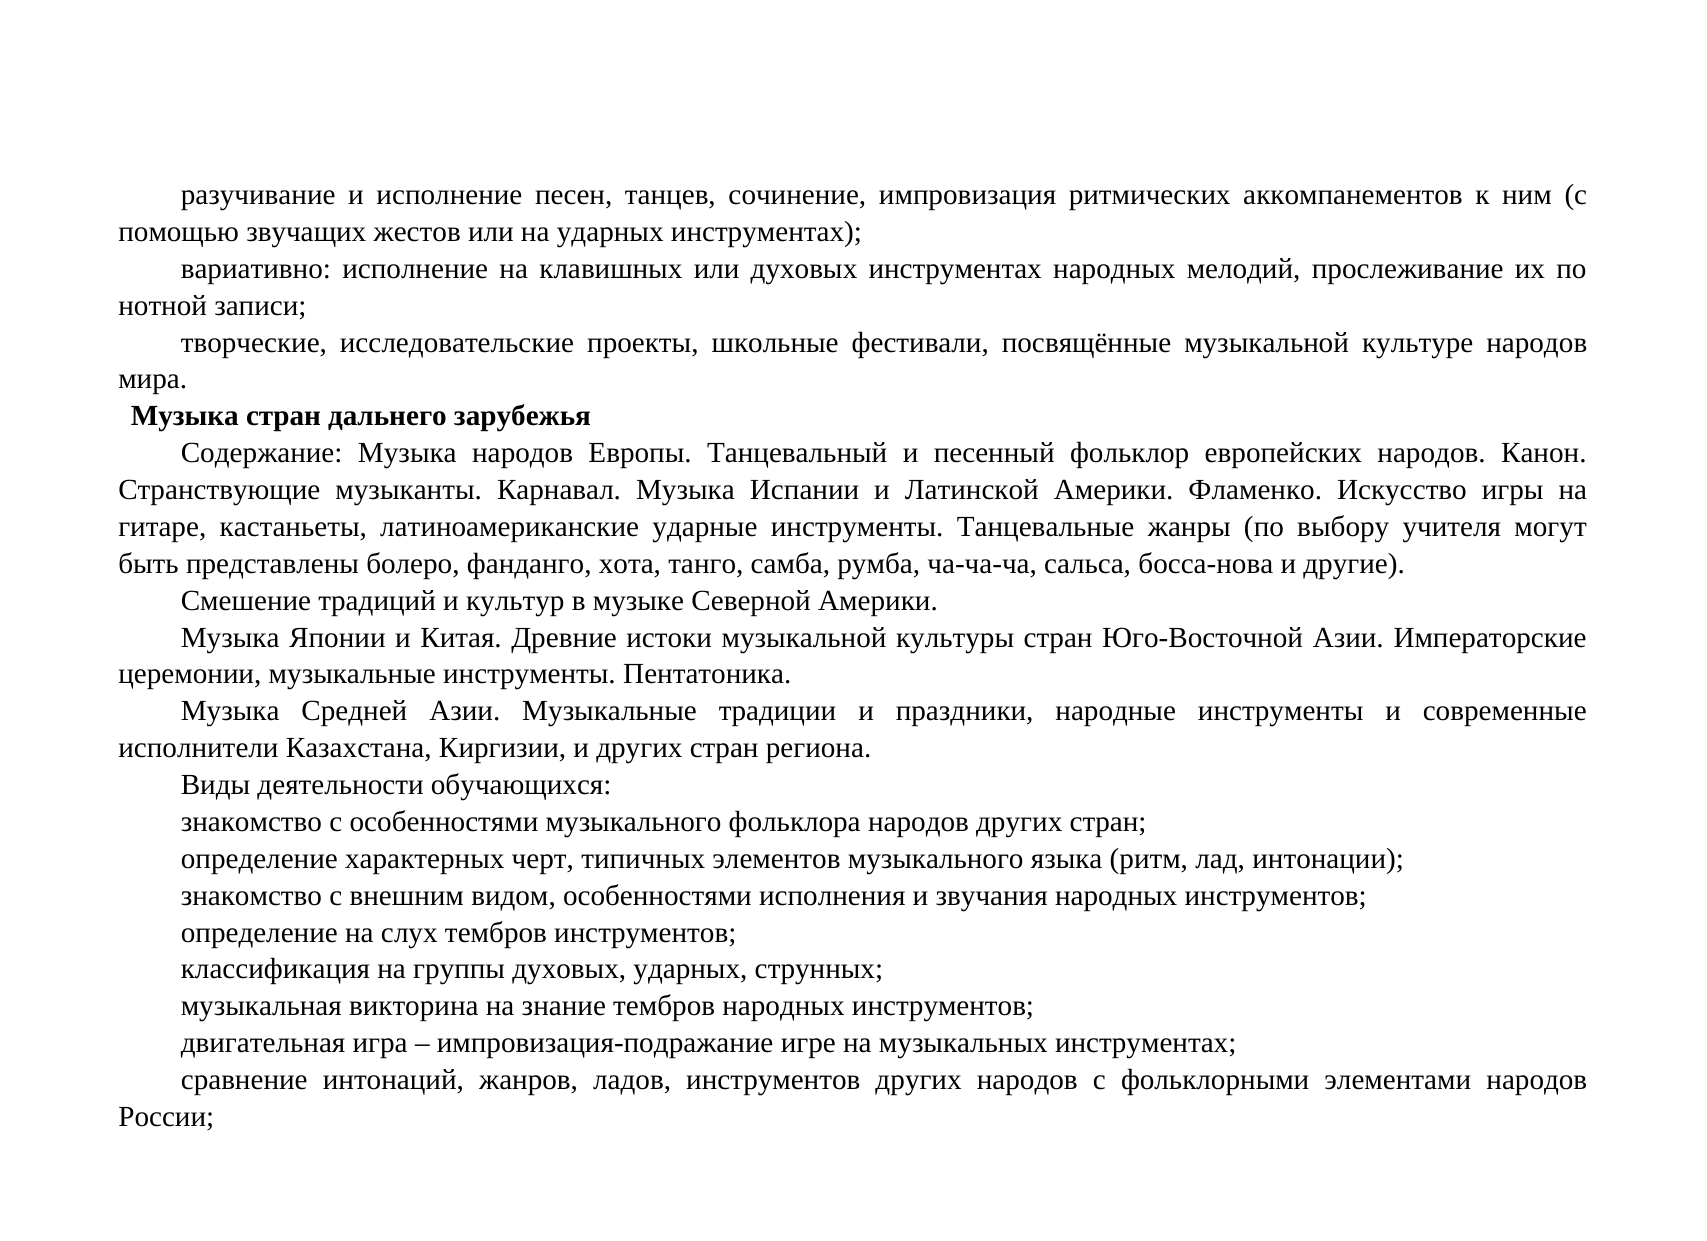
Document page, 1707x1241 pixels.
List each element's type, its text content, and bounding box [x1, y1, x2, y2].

text знакомство с особенностями музыкального фольклора народов других стран; [118, 804, 1588, 838]
text знакомство с внешним видом, особенностями исполнения и звучания народных инструментов; [118, 878, 1588, 911]
text Музыка стран дальнего зарубежья [131, 398, 1588, 432]
text вариативно: исполнение на клавишных или духовых инструментах народных мелодий, прослеживание их по нотной записи; [118, 251, 1588, 321]
text сравнение интонаций, жанров, ладов, инструментов других народов с фольклорными элементами народов России; [118, 1062, 1588, 1133]
text Музыка Японии и Китая. Древние истоки музыкальной культуры стран Юго-Восточной Азии. Императорские церемонии, музыкальные инструменты. Пентатоника. [118, 620, 1588, 690]
text Музыка Средней Азии. Музыкальные традиции и праздники, народные инструменты и современные исполнители Казахстана, Киргизии, и других стран региона. [118, 693, 1588, 764]
text разучивание и исполнение песен, танцев, сочинение, импровизация ритмических аккомпанементов к ним (с помощью звучащих жестов или на ударных инструментах); [118, 177, 1588, 248]
text определение характерных черт, типичных элементов музыкального языка (ритм, лад, интонации); [118, 841, 1588, 874]
text двигательная игра – импровизация-подражание игре на музыкальных инструментах; [118, 1025, 1588, 1059]
text Виды деятельности обучающихся: [118, 767, 1588, 801]
text классификация на группы духовых, ударных, струнных; [118, 952, 1588, 985]
text Содержание: Музыка народов Европы. Танцевальный и песенный фольклор европейских народов. Канон. Странствующие музыканты. Карнавал. Музыка Испании и Латинской Америки. Фламенко. Искусство игры на гитаре, кастаньеты, латиноамериканские ударные инструменты. Танцевальные жанры (по выбору учителя могут быть представлены болеро, фанданго, хота, танго, самба, румба, ча-ча-ча, сальса, босса-нова и другие). [118, 435, 1588, 579]
text Смешение традиций и культур в музыке Северной Америки. [118, 583, 1588, 616]
text определение на слух тембров инструментов; [118, 915, 1588, 948]
text творческие, исследовательские проекты, школьные фестивали, посвящённые музыкальной культуре народов мира. [118, 325, 1588, 395]
text музыкальная викторина на знание тембров народных инструментов; [118, 988, 1588, 1022]
